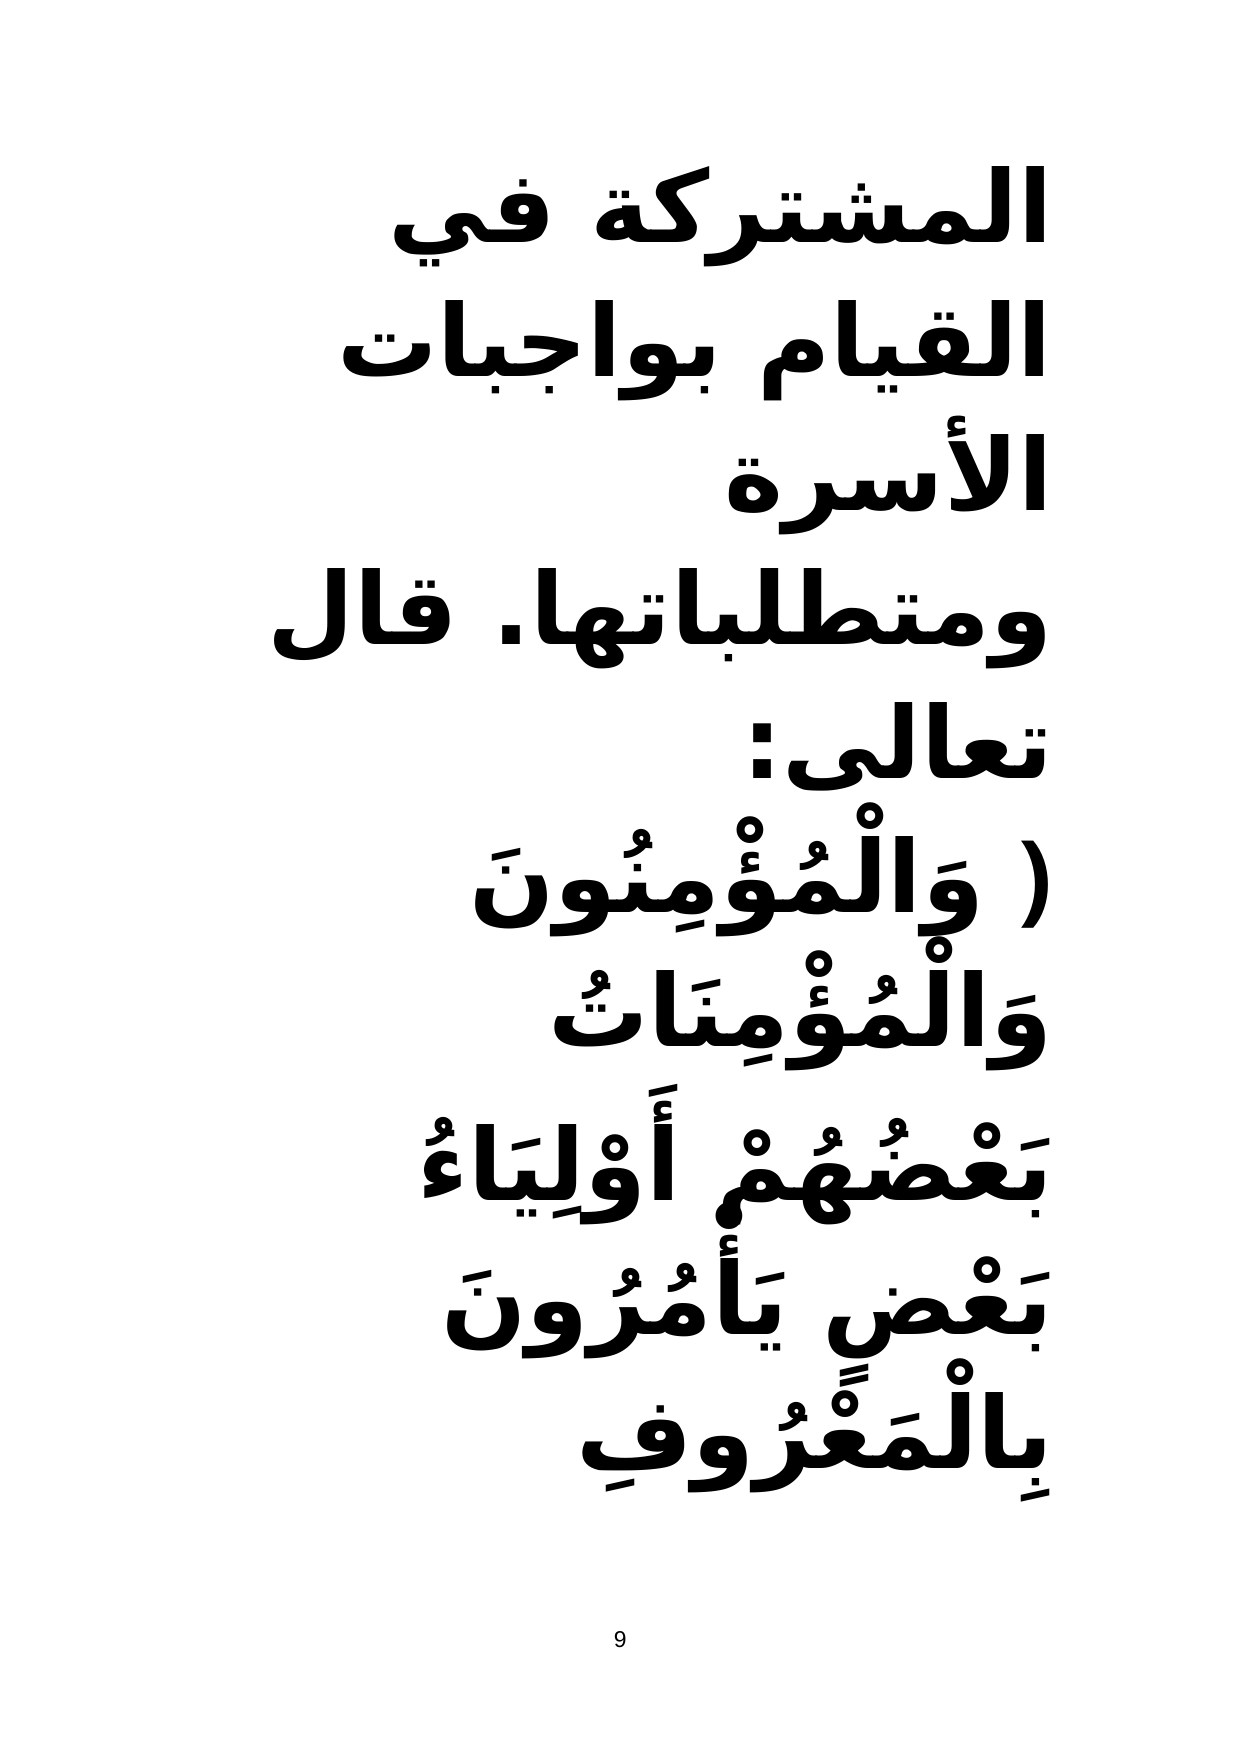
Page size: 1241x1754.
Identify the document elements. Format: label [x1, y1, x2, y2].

text [187, 1108, 1053, 1492]
text [187, 150, 1053, 1069]
